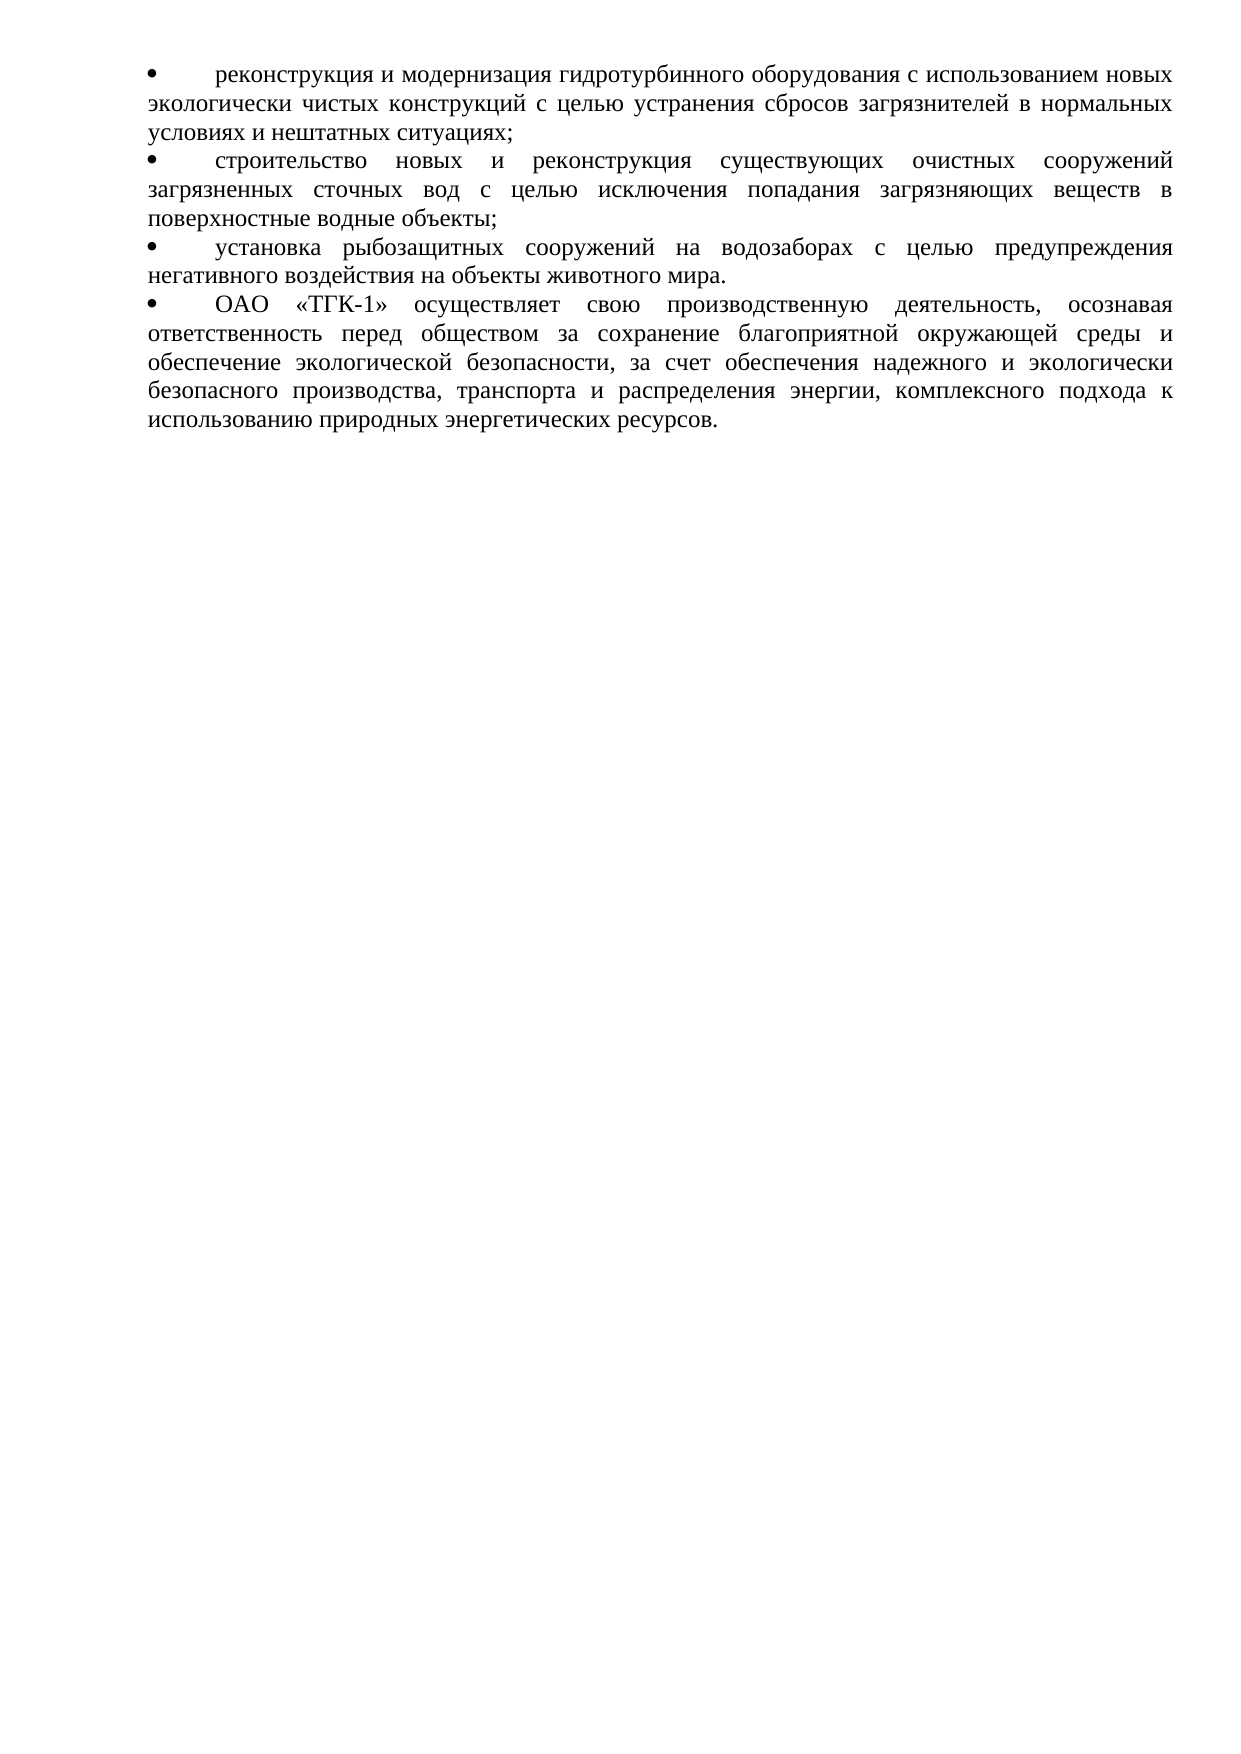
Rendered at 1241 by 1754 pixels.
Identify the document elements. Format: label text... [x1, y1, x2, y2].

list реконструкция и модернизация гидротурбинного оборудования с использованием новых экологически чистых конструкций с целью устранения сбросов загрязнителей в нормальных условиях и нештатных ситуациях; [148, 59, 1174, 145]
list строительство новых и реконструкция существующих очистных сооружений загрязненных сточных вод с целью исключения попадания загрязняющих веществ в поверхностные водные объекты; [148, 145, 1174, 232]
list установка рыбозащитных сооружений на водозаборах с целью предупреждения негативного воздействия на объекты животного мира. [148, 232, 1174, 289]
list ОАО «ТГК-1» осуществляет свою производственную деятельность, осознавая ответственность перед обществом за сохранение благоприятной окружающей среды и обеспечение экологической безопасности, за счет обеспечения надежного и экологически безопасного производства, транспорта и распределения энергии, комплексного подхода к использованию природных энергетических ресурсов. [148, 289, 1174, 433]
